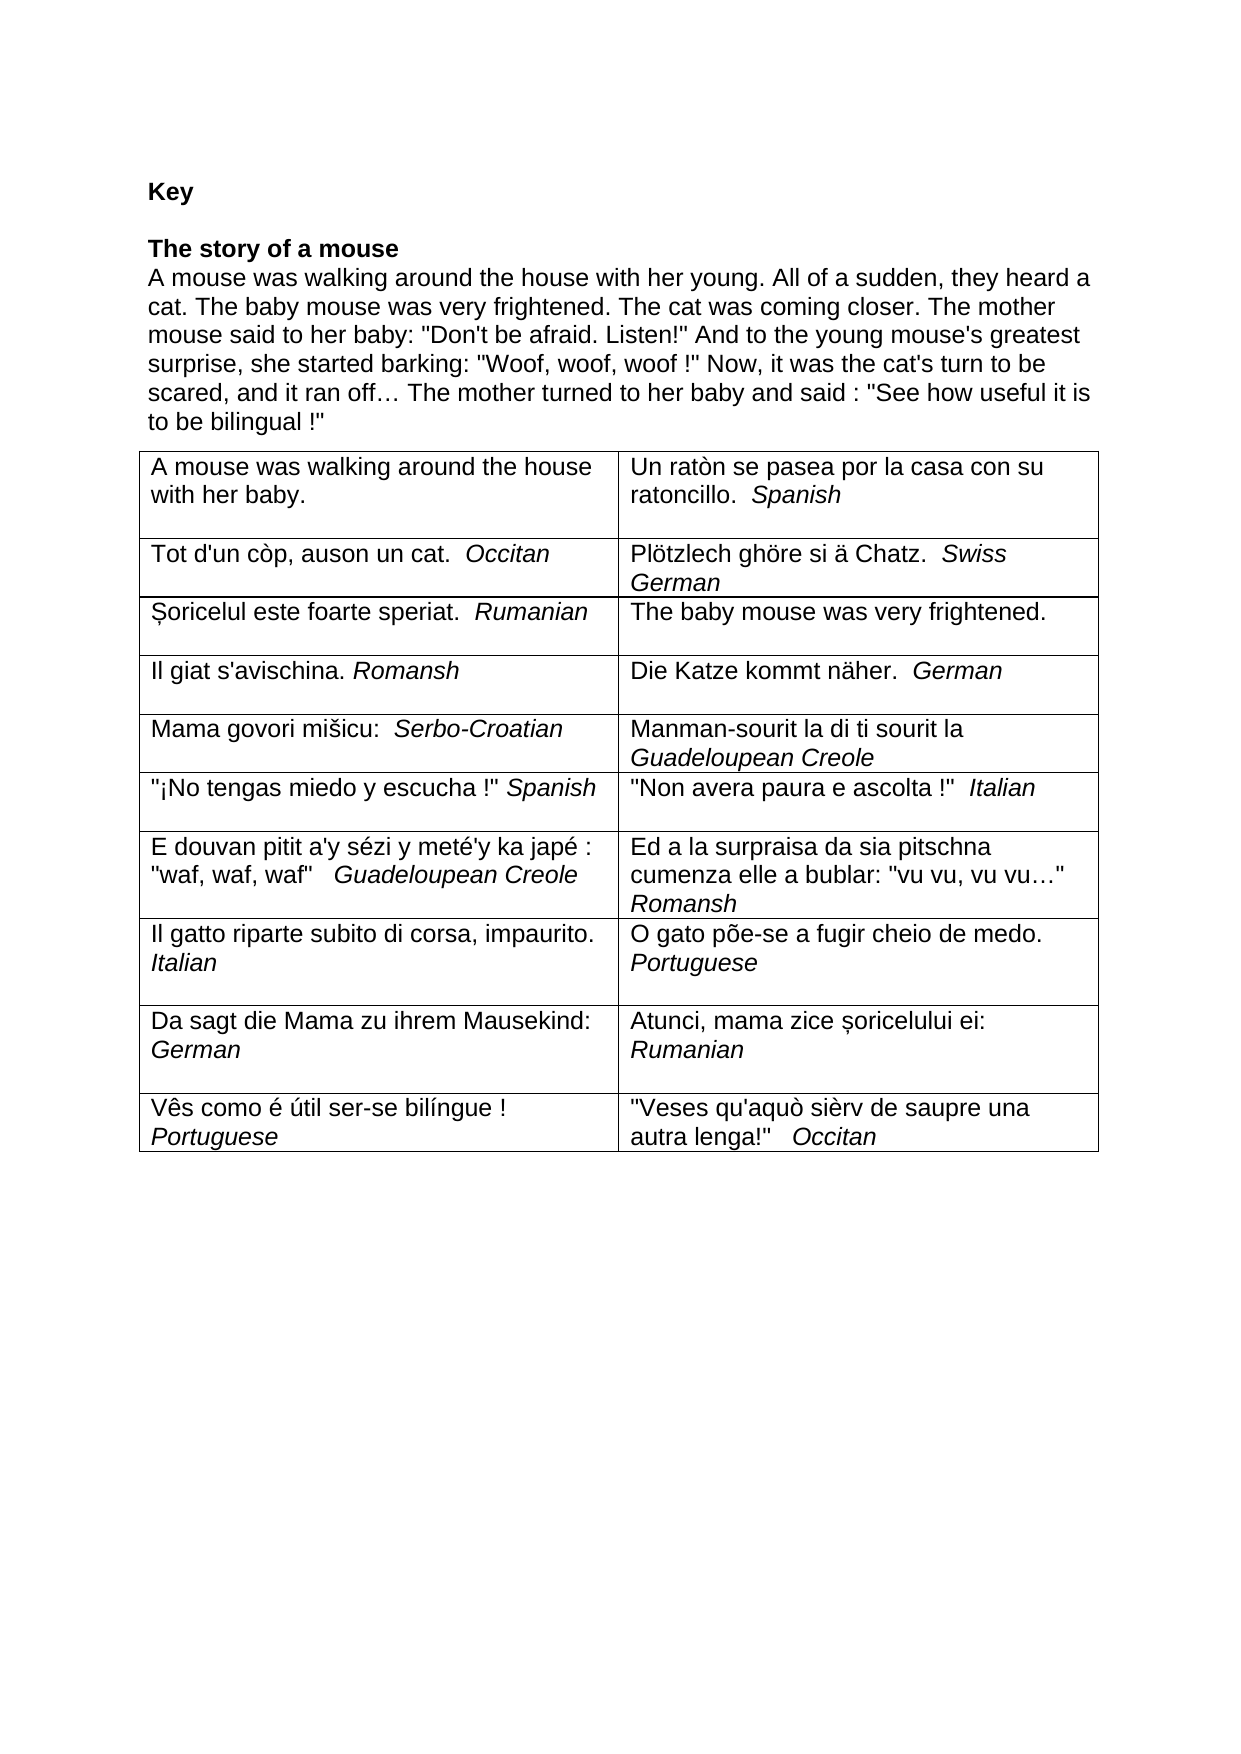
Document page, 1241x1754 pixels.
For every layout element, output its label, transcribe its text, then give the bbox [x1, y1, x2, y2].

table_cell Il giat s'avischina. Romansh [140, 656, 618, 713]
table_cell "Veses qu'aquò sièrv de saupre una autra lenga!" Occitan [619, 1094, 1098, 1151]
table_cell O gato põe-se a fugir cheio de medo. Portuguese [619, 919, 1098, 1005]
table_cell "Non avera paura e ascolta !" Italian [619, 773, 1098, 831]
table_cell "¡No tengas miedo y escucha !" Spanish [140, 773, 618, 831]
table_cell The baby mouse was very frightened. [619, 598, 1098, 655]
table_cell Atunci, mama zice șoricelului ei: Rumanian [619, 1006, 1098, 1092]
table_header A mouse was walking around the house with her baby. [140, 452, 618, 538]
table_header Un ratòn se pasea por la casa con su ratoncillo. Spanish [619, 452, 1098, 538]
text A mouse was walking around the house with her young. All of a sudden, they heard a cat. The baby mouse was very frightened. The cat was coming closer. The mother mouse said to her baby: "Don't be afraid. Listen!" And to the young mouse's greatest [148, 263, 1092, 349]
table_cell Vês como é útil ser-se bilíngue ! Portuguese [140, 1094, 618, 1151]
text surprise, she started barking: "Woof, woof, woof !" Now, it was the cat's turn to be scared, and it ran off… The mother turned to her baby and said : "See how useful it is to be bilingual !" [148, 349, 1092, 435]
table_cell Tot d'un còp, auson un cat. Occitan [140, 539, 618, 596]
table_cell Die Katze kommt näher. German [619, 656, 1098, 713]
table_cell Plötzlech ghöre si ä Chatz. Swiss German [619, 539, 1098, 596]
table_cell Manman-sourit la di ti sourit la Guadeloupean Creole [619, 715, 1098, 772]
table_cell Ed a la surpraisa da sia pitschna cumenza elle a bublar: "vu vu, vu vu…" Romansh [619, 832, 1098, 918]
text The story of a mouse [148, 234, 1092, 263]
table_cell Mama govori mišicu: Serbo-Croatian [140, 715, 618, 772]
table_cell Șoricelul este foarte speriat. Rumanian [140, 598, 618, 655]
text Key [148, 176, 1092, 205]
table_cell Da sagt die Mama zu ihrem Mausekind: German [140, 1006, 618, 1092]
table_cell Il gatto riparte subito di corsa, impaurito. Italian [140, 919, 618, 1005]
table_cell E douvan pitit a'y sézi y meté'y ka japé : "waf, waf, waf" Guadeloupean Creole [140, 832, 618, 918]
